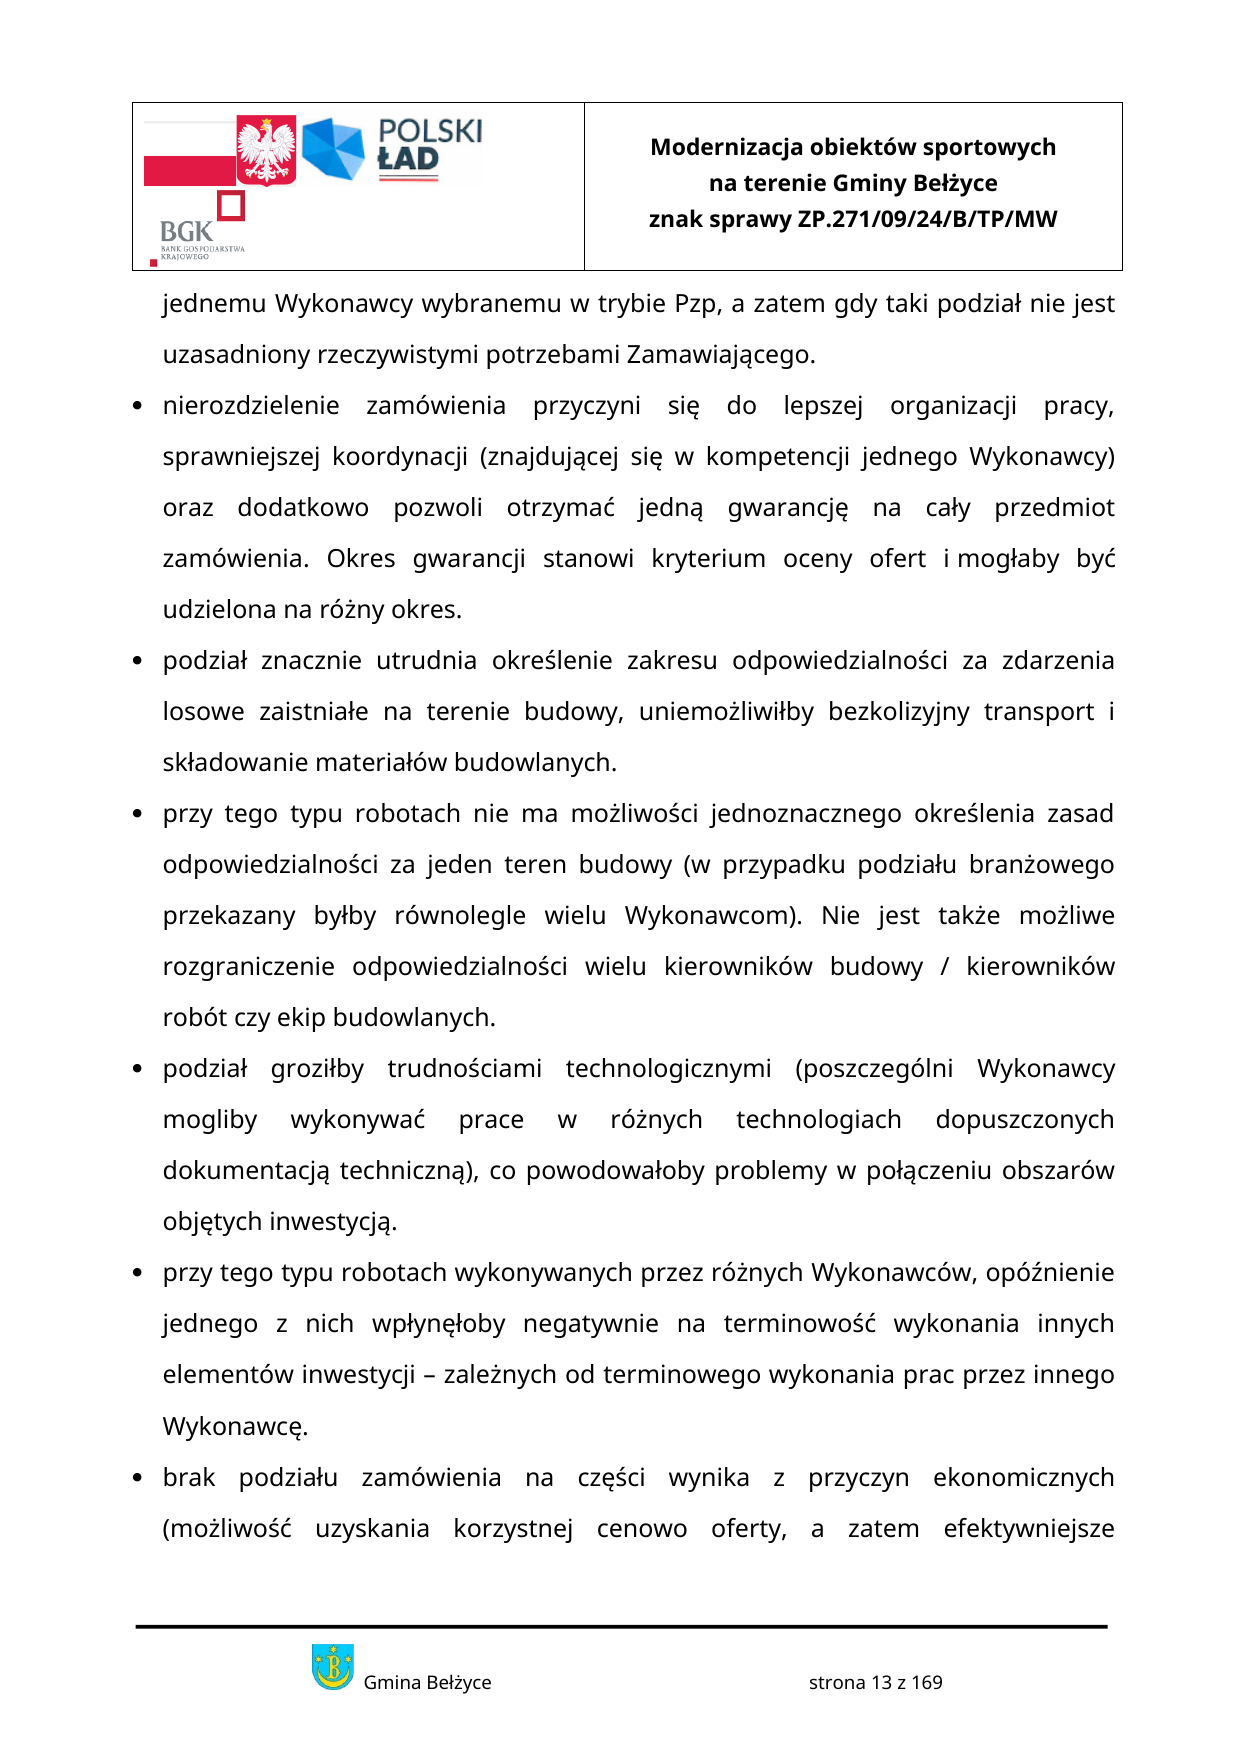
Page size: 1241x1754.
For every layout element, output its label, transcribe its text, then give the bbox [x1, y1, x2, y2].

list nierozdzielenie zamówienia przyczyni się do lepszej organizacji pracy, sprawniejszej koordynacji (znajdującej się w kompetencji jednego Wykonawcy) oraz dodatkowo pozwoli otrzymać jedną gwarancję na cały przedmiot zamówienia. Okres gwarancji stanowi kryterium oceny ofert i mogłaby być udzielona na różny okres. [133, 387, 1116, 626]
list podział znacznie utrudnia określenie zakresu odpowiedzialności za zdarzenia losowe zaistniałe na terenie budowy, uniemożliwiłby bezkolizyjny transport i składowanie materiałów budowlanych. [133, 642, 1116, 779]
picture [144, 108, 484, 270]
list przy tego typu robotach nie ma możliwości jednoznacznego określenia zasad odpowiedzialności za jeden teren budowy (w przypadku podziału branżowego przekazany byłby równolegle wielu Wykonawcom). Nie jest także możliwe rozgraniczenie odpowiedzialności wielu kierowników budowy / kierowników robót czy ekip budowlanych. [133, 796, 1116, 1034]
list przy tego typu robotach wykonywanych przez różnych Wykonawców, opóźnienie jednego z nich wpłynęłoby negatywnie na terminowość wykonania innych elementów inwestycji – zależnych od terminowego wykonania prac przez innego Wykonawcę. [133, 1255, 1116, 1442]
list podział groziłby trudnościami technologicznymi (poszczególni Wykonawcy mogliby wykonywać prace w różnych technologiach dopuszczonych dokumentacją techniczną), co powodowałoby problemy w połączeniu obszarów objętych inwestycją. [133, 1051, 1116, 1238]
picture [344, 1655, 354, 1664]
picture [312, 1644, 354, 1690]
